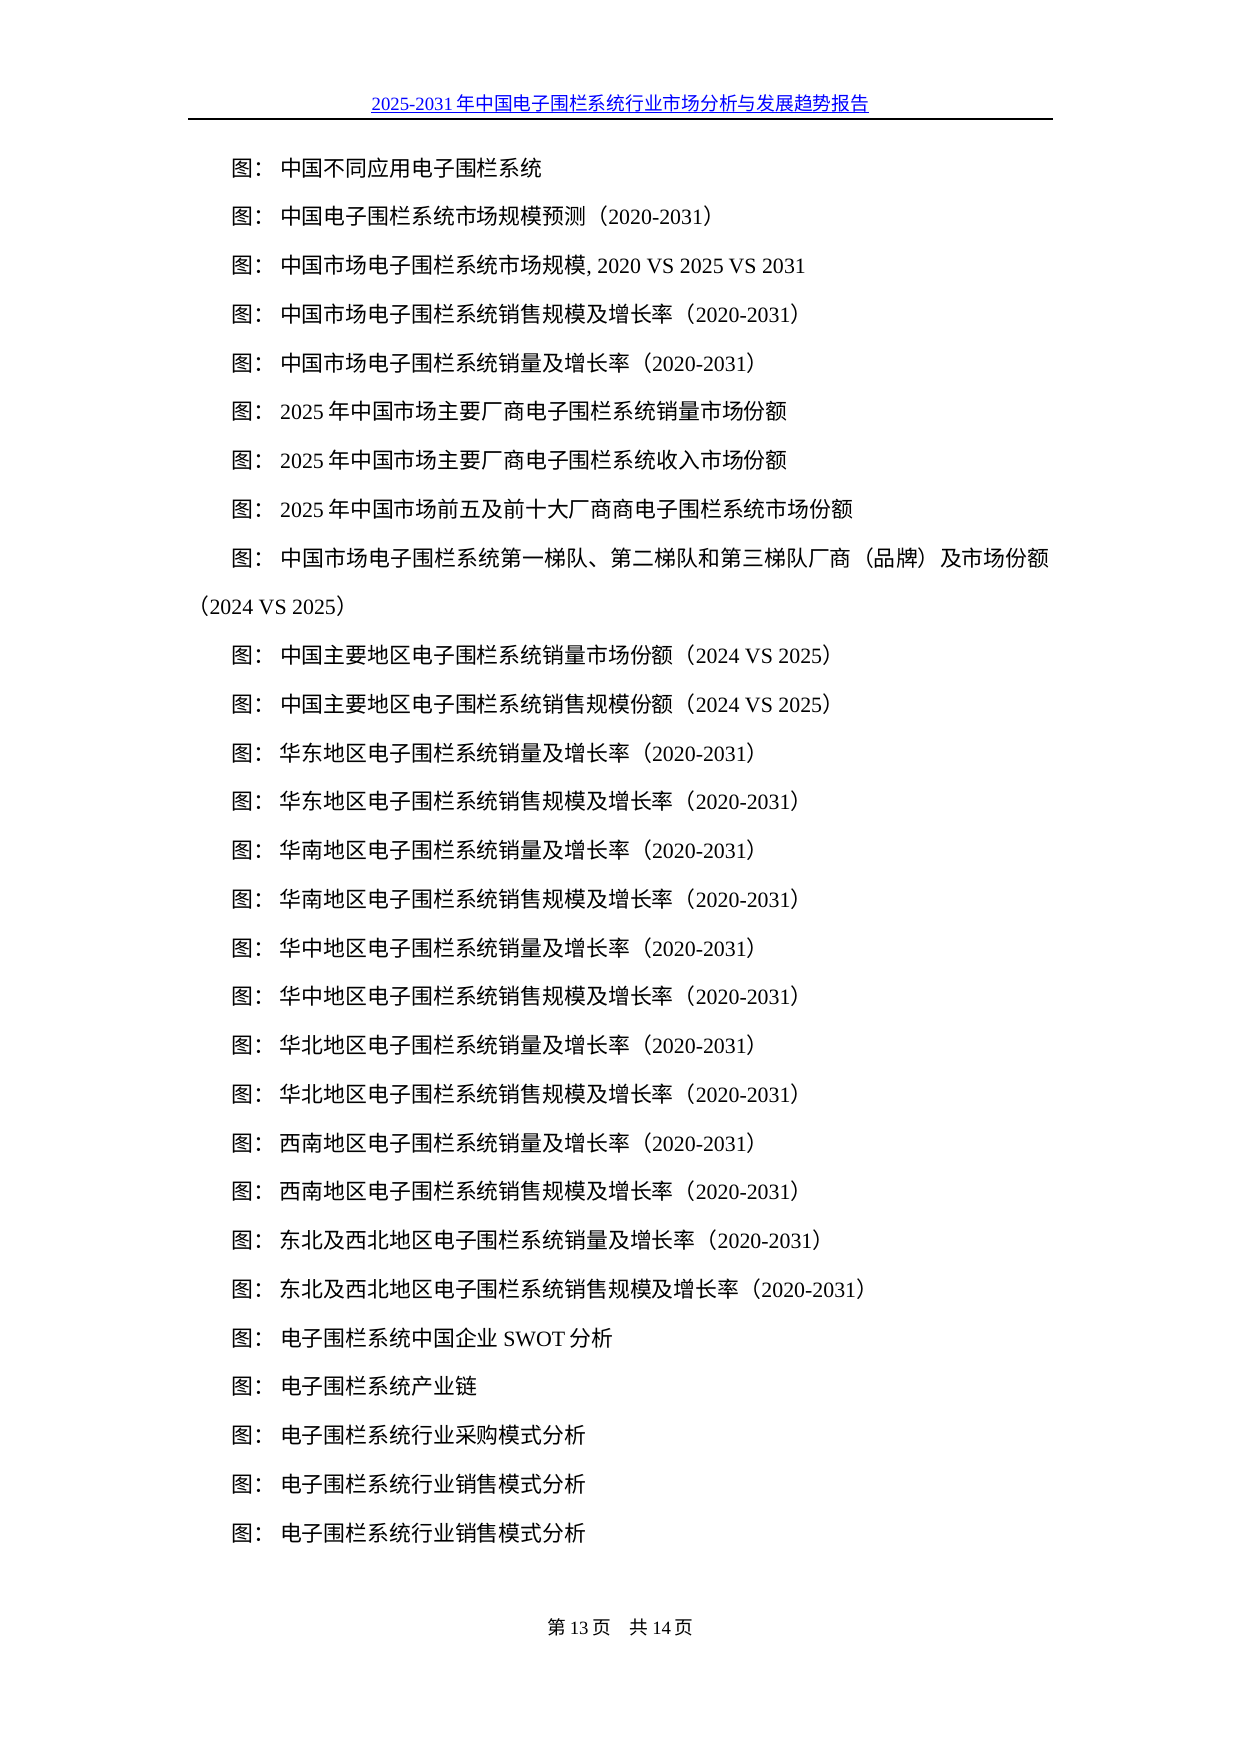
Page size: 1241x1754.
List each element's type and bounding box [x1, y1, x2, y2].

text [187, 150, 1053, 1548]
